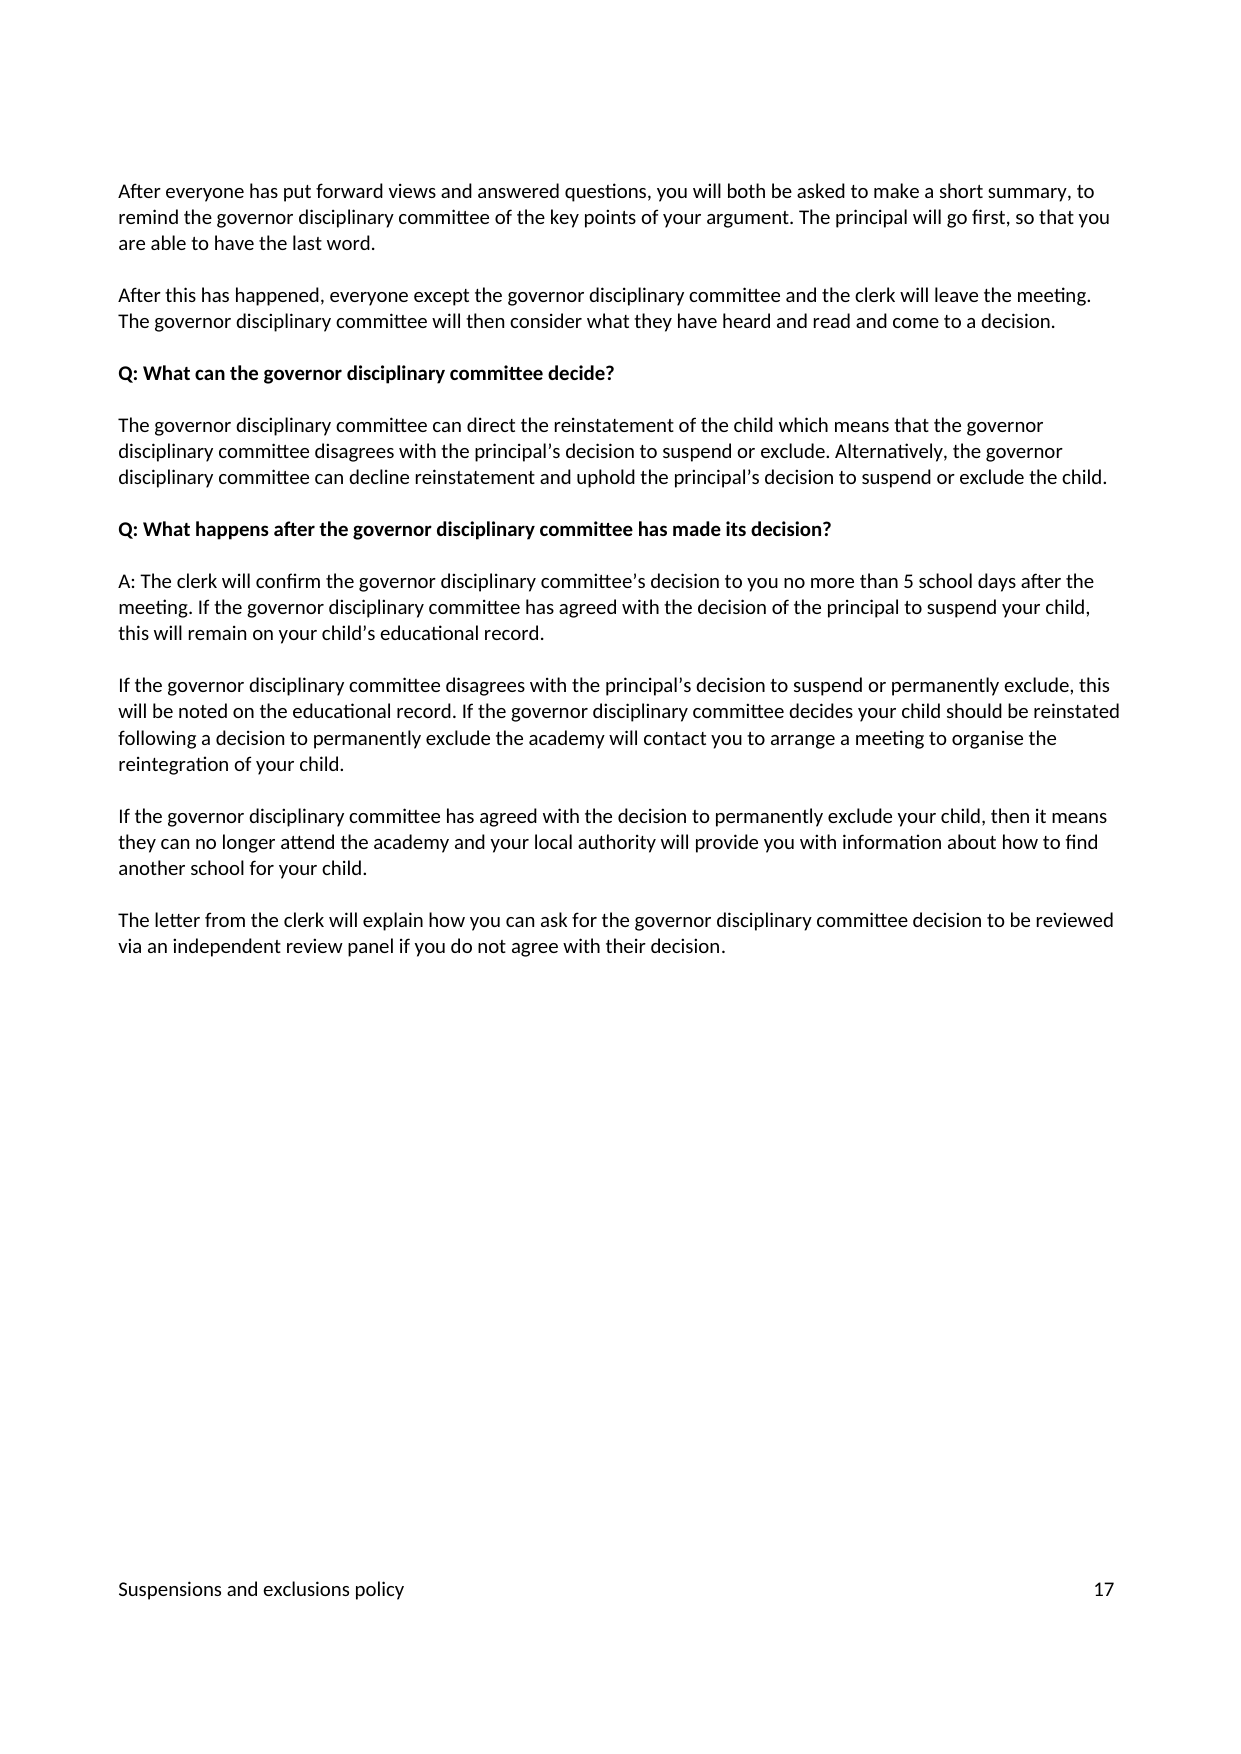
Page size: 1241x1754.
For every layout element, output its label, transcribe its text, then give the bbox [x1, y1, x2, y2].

text If the governor disciplinary committee disagrees with the principal’s decision to suspend or permanently exclude, this will be noted on the educational record. If the governor disciplinary committee decides your child should be reinstated following a decision to permanently exclude the academy will contact you to arrange a meeting to organise the reintegration of your child. [118, 672, 1122, 776]
text The letter from the clerk will explain how you can ask for the governor disciplinary committee decision to be reviewed via an independent review panel if you do not agree with their decision. [118, 906, 1122, 958]
text The governor disciplinary committee can direct the reinstatement of the child which means that the governor disciplinary committee disagrees with the principal’s decision to suspend or exclude. Alternatively, the governor disciplinary committee can decline reinstatement and uphold the principal’s decision to suspend or exclude the child. [118, 412, 1122, 490]
text A: The clerk will confirm the governor disciplinary committee’s decision to you no more than 5 school days after the meeting. If the governor disciplinary committee has agreed with the decision of the principal to suspend your child, this will remain on your child’s educational record. [118, 568, 1122, 646]
text Q: What can the governor disciplinary committee decide? [118, 359, 1122, 386]
text After this has happened, everyone except the governor disciplinary committee and the clerk will leave the meeting. The governor disciplinary committee will then consider what they have heard and read and come to a decision. [118, 281, 1122, 333]
text After everyone has put forward views and answered questions, you will both be asked to make a short summary, to remind the governor disciplinary committee of the key points of your argument. The principal will go first, so that you are able to have the last word. [118, 177, 1122, 255]
text If the governor disciplinary committee has agreed with the decision to permanently exclude your child, then it means they can no longer attend the academy and your local authority will provide you with information about how to find another school for your child. [118, 802, 1122, 880]
text Q: What happens after the governor disciplinary committee has made its decision? [118, 516, 1122, 542]
